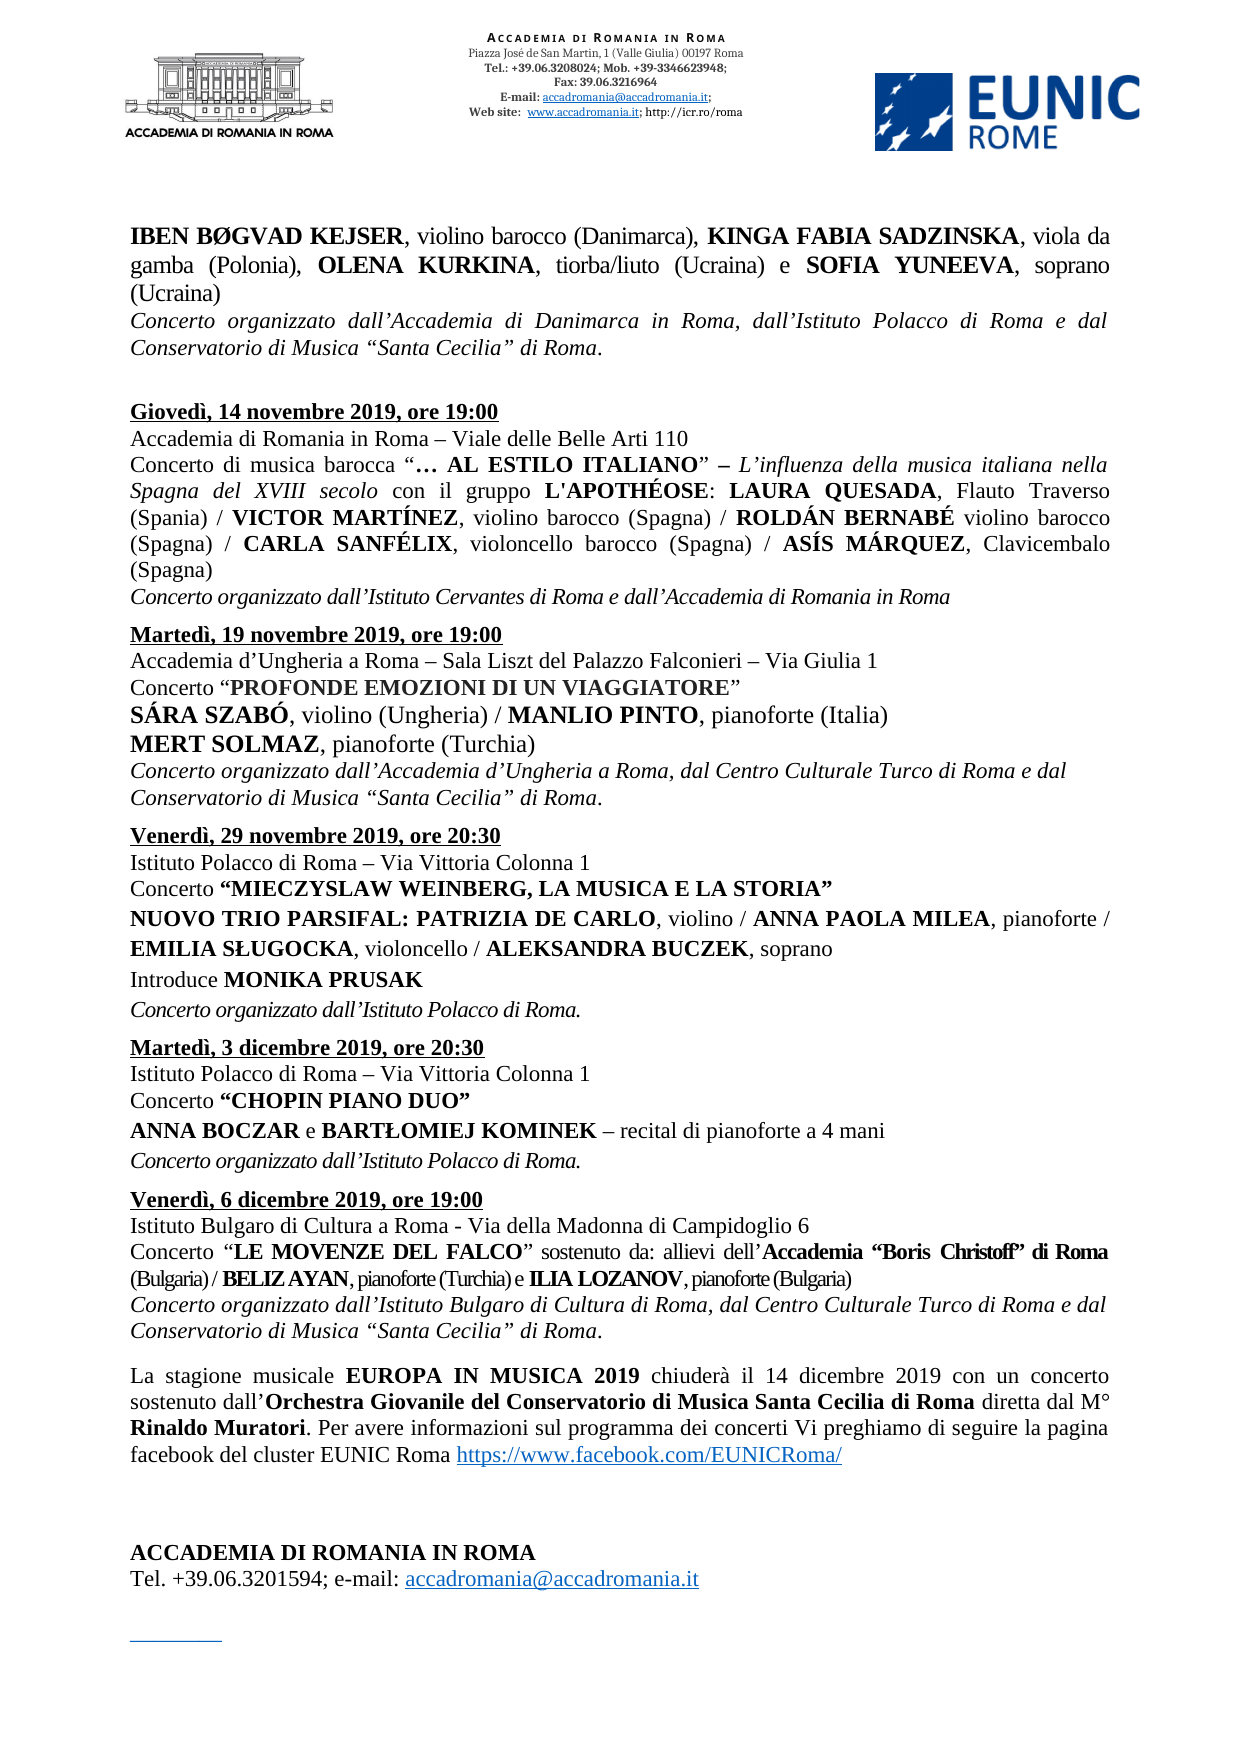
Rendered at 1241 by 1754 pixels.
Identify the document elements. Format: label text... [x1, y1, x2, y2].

text Concerto “MIECZYSLAW WEINBERG, LA MUSICA E LA STORIA” [130, 875, 1110, 901]
text IBEN BØGVAD KEJSER, violino barocco (Danimarca), KINGA FABIA SADZINSKA, viola da gamba (Polonia), OLENA KURKINA, tiorba/liuto (Ucraina) e SOFIA YUNEEVA, soprano (Ucraina) [130, 221, 1110, 307]
picture [875, 73, 1140, 151]
text Concerto organizzato dall’Istituto Polacco di Roma. [130, 1147, 1110, 1174]
text Concerto “PROFONDE EMOZIONI DI UN VIAGGIATORE” [730, 674, 1110, 700]
text Giovedì, 14 novembre 2019, ore 19:00 [130, 398, 1110, 424]
text Istituto Bulgaro di Cultura a Roma - Via della Madonna di Campidoglio 6 [130, 1212, 1110, 1238]
picture [115, 29, 343, 152]
text Tel. +39.06.3201594; e-mail: accadromania@accadromania.it [130, 1565, 1110, 1592]
text Venerdì, 29 novembre 2019, ore 20:30 [130, 822, 1110, 849]
text Concerto “LE MOVENZE DEL FALCO” sostenuto da: allievi dell’Accademia “Boris Christoff” di Roma (Bulgaria) / BELIZ AYAN, pianoforte (Turchia) e ILIA LOZANOV, pianoforte (Bulgaria) [130, 1238, 1110, 1291]
text Concerto organizzato dall’Istituto Cervantes di Roma e dall’Accademia di Romania in Roma [130, 583, 1110, 609]
text ACCADEMIA DI ROMANIA IN ROMA [130, 1539, 1110, 1565]
text Introduce MONIKA PRUSAK [130, 966, 1110, 992]
text Martedì, 3 dicembre 2019, ore 20:30 [130, 1034, 1110, 1061]
text ANNA BOCZAR e BARTŁOMIEJ KOMINEK – recital di pianoforte a 4 mani [130, 1117, 1110, 1143]
text Istituto Polacco di Roma – Via Vittoria Colonna 1 [130, 1061, 1110, 1087]
text Concerto “CHOPIN PIANO DUO” [130, 1087, 1110, 1113]
text Accademia di Romania in Roma – Viale delle Belle Arti 110 [130, 424, 1110, 451]
text Concerto organizzato dall’Accademia di Danimarca in Roma, dall’Istituto Polacco di Roma e dal Conservatorio di Musica “Santa Cecilia” di Roma. [130, 307, 1110, 360]
text ________ [130, 1618, 1110, 1644]
text La stagione musicale EUROPA IN MUSICA 2019 chiuderà il 14 dicembre 2019 con un concerto sostenuto dall’Orchestra Giovanile del Conservatorio di Musica Santa Cecilia di Roma diretta dal M° Rinaldo Muratori. Per avere informazioni sul programma dei concerti Vi preghiamo di seguire la pagina facebook del cluster EUNIC Roma https://www.facebook.com/EUNICRoma/ [130, 1362, 1110, 1467]
text Concerto organizzato dall’Accademia d’Ungheria a Roma, dal Centro Culturale Turco di Roma e dal Conservatorio di Musica “Santa Cecilia” di Roma. [130, 758, 1110, 810]
text Accademia d’Ungheria a Roma – Sala Liszt del Palazzo Falconieri – Via Giulia 1 [130, 647, 1110, 674]
text MERT SOLMAZ, pianoforte (Turchia) [130, 729, 1110, 758]
text Venerdì, 6 dicembre 2019, ore 19:00 [130, 1186, 1110, 1212]
text Martedì, 19 novembre 2019, ore 19:00 [130, 621, 1110, 647]
text NUOVO TRIO PARSIFAL: PATRIZIA DE CARLO, violino / ANNA PAOLA MILEA, pianoforte / EMILIA SŁUGOCKA, violoncello / ALEKSANDRA BUCZEK, soprano [130, 905, 1110, 962]
text Concerto organizzato dall’Istituto Bulgaro di Cultura di Roma, dal Centro Culturale Turco di Roma e dal Conservatorio di Musica “Santa Cecilia” di Roma. [130, 1291, 1110, 1344]
text Concerto organizzato dall’Istituto Polacco di Roma. [130, 996, 1110, 1022]
text SÁRA SZABÓ, violino (Ungheria) / MANLIO PINTO, pianoforte (Italia) [130, 700, 1110, 729]
text Concerto di musica barocca “… AL ESTILO ITALIANO” – L’influenza della musica italiana nella Spagna del XVIII secolo con il gruppo L'APOTHÉOSE: LAURA QUESADA, Flauto Traverso (Spania) / VICTOR MARTÍNEZ, violino barocco (Spagna) / ROLDÁN BERNABÉ violino barocco (Spagna) / CARLA SANFÉLIX, violoncello barocco (Spagna) / ASÍS MÁRQUEZ, Clavicembalo (Spagna) [130, 451, 1110, 583]
text Istituto Polacco di Roma – Via Vittoria Colonna 1 [130, 849, 1110, 875]
